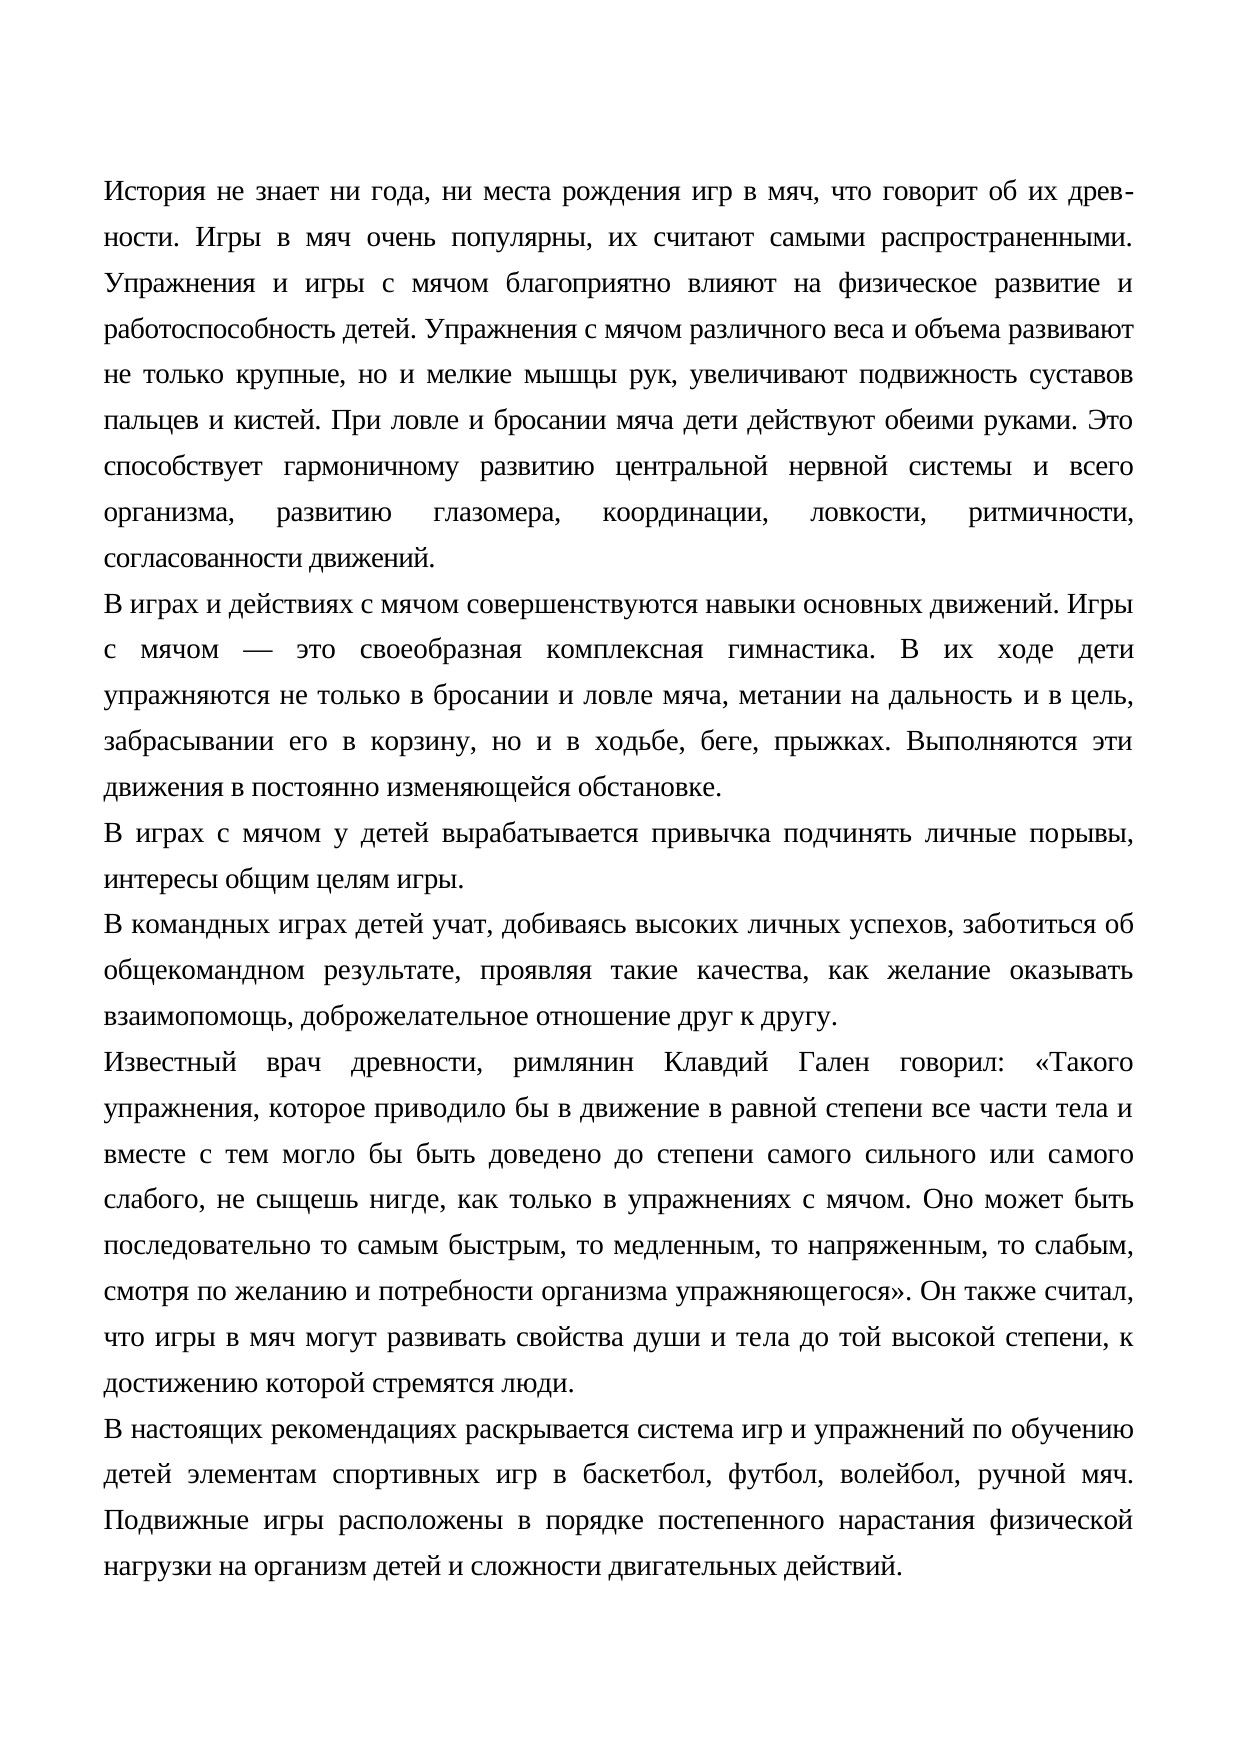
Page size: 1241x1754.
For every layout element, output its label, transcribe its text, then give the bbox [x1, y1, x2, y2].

text В настоящих рекомендациях раскрывается система игр и упражнений по обучению детей элементам спортивных игр в баскетбол, футбол, волейбол, ручной мяч. Подвижные игры расположены в порядке постепенного нарастания физической нагрузки на организм детей и сложности двигательных действий. [103, 1401, 1134, 1585]
text Известный врач древности, римлянин Клавдий Гален говорил: «Такого упражнения, которое приводило бы в движение в равной степени все части тела и вместе с тем могло бы быть доведено до степени самого сильного или самого слабого, не сыщешь нигде, как только в упражнениях с мячом. Оно может быть последовательно то самым быстрым, то медленным, то напряженным, то слабым, смотря по желанию и потребности организма упражняющегося». Он также считал, что игры в мяч могут развивать свойства души и тела до той высокой степени, к достижению которой стремятся люди. [103, 1035, 1134, 1401]
text История не знает ни года, ни места рождения игр в мяч, что говорит об их древности. Игры в мяч очень популярны, их считают самыми распространенными. Упражнения и игры с мячом благоприятно влияют на физическое развитие и работоспособность детей. Упражнения с мячом различного веса и объема развивают не только крупные, но и мелкие мышцы рук, увеличивают подвижность суставов пальцев и кистей. При ловле и бросании мяча дети действуют обеими руками. Это способствует гармоничному развитию центральной нервной системы и всего организма, развитию глазомера, координации, ловкости, ритмичности, согласованности движений. [103, 164, 1134, 576]
text В играх с мячом у детей вырабатывается привычка подчинять личные порывы, интересы общим целям игры. [103, 806, 1134, 897]
text В командных играх детей учат, добиваясь высоких личных успехов, заботиться об общекомандном результате, проявляя такие качества, как желание оказывать взаимопомощь, доброжелательное отношение друг к другу. [103, 897, 1134, 1035]
text В играх и действиях с мячом совершенствуются навыки основных движений. Игры с мячом — это своеобразная комплексная гимнастика. В их ходе дети упражняются не только в бросании и ловле мяча, метании на дальность и в цель, забрасывании его в корзину, но и в ходьбе, беге, прыжках. Выполняются эти движения в постоянно изменяющейся обстановке. [103, 576, 1134, 806]
